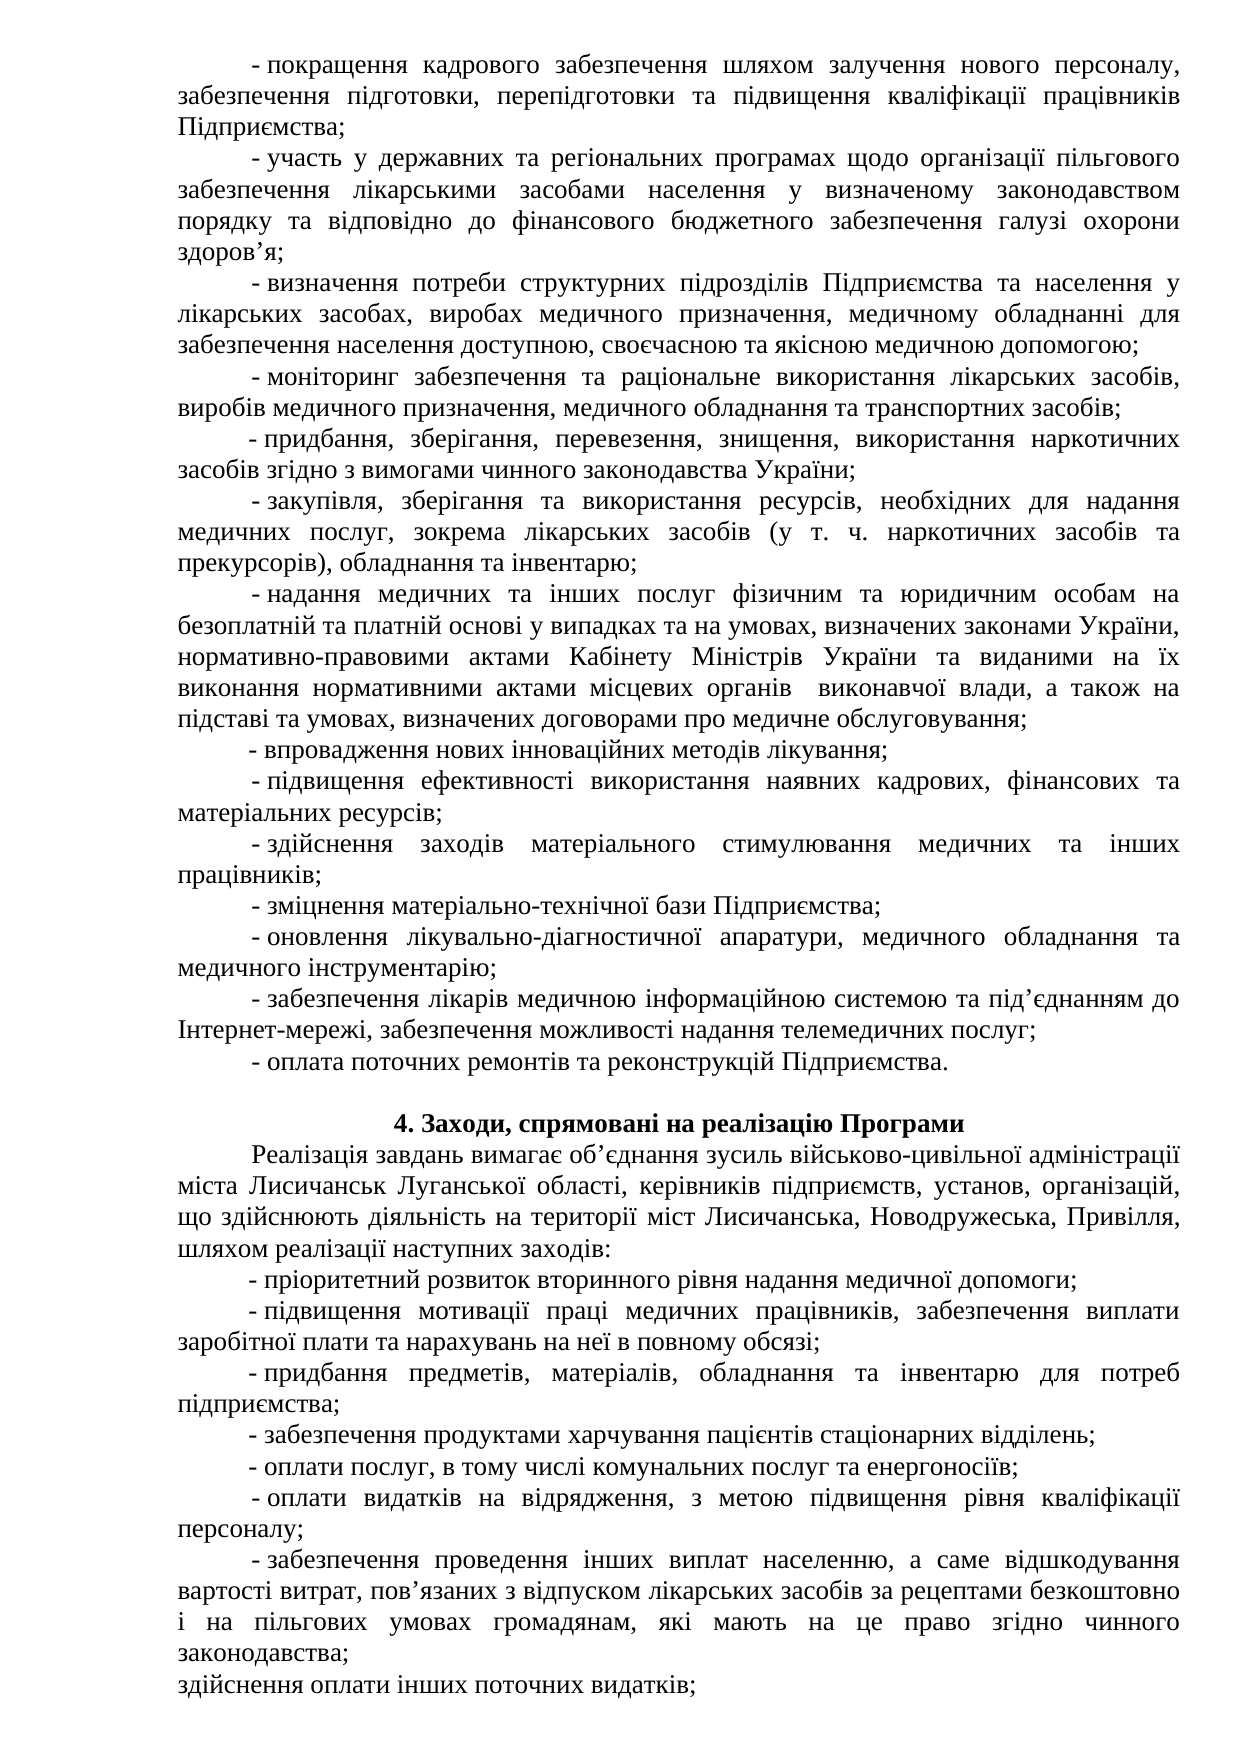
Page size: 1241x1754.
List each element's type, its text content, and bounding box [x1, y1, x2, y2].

list оплата поточних ремонтів та реконструкцій Підприємства. [177, 1045, 1181, 1076]
list підвищення мотивації праці медичних працівників, забезпечення виплати заробітної плати та нарахувань на неї в повному обсязі; [177, 1294, 1181, 1356]
list оновлення лікувально-діагностичної апаратури, медичного обладнання та медичного інструментарію; [177, 920, 1181, 982]
list участь у державних та регіональних програмах щодо організації пільгового забезпечення лікарськими засобами населення у визначеному законодавством порядку та відповідно до фінансового бюджетного забезпечення галузі охорони здоров’я; [177, 142, 1181, 266]
list придбання, зберігання, перевезення, знищення, використання наркотичних засобів згідно з вимогами чинного законодавства України; [177, 422, 1181, 484]
list придбання предметів, матеріалів, обладнання та інвентарю для потреб підприємства; [177, 1356, 1181, 1418]
list закупівля, зберігання та використання ресурсів, необхідних для надання медичних послуг, зокрема лікарських засобів (у т. ч. наркотичних засобів та прекурсорів), обладнання та інвентарю; [177, 484, 1181, 578]
text 4. Заходи, спрямовані на реалізацію Програми [177, 1107, 1181, 1138]
list пріоритетний розвиток вторинного рівня надання медичної допомоги; [177, 1263, 1181, 1294]
list моніторинг забезпечення та раціональне використання лікарських засобів, виробів медичного призначення, медичного обладнання та транспортних засобів; [177, 359, 1181, 422]
text Реалізація завдань вимагає об’єднання зусиль військово-цивільної адміністрації міста Лисичанськ Луганської області, керівників підприємств, установ, організацій, що здійснюють діяльність на території міст Лисичанська, Новодружеська, Привілля, шляхом реалізації наступних заходів: [177, 1138, 1181, 1263]
list здійснення заходів матеріального стимулювання медичних та інших працівників; [177, 827, 1181, 889]
list оплати видатків на відрядження, з метою підвищення рівня кваліфікації персоналу; [177, 1481, 1181, 1543]
list визначення потреби структурних підрозділів Підприємства та населення у лікарських засобах, виробах медичного призначення, медичному обладнанні для забезпечення населення доступною, своєчасною та якісною медичною допомогою; [177, 266, 1181, 359]
list зміцнення матеріально-технічної бази Підприємства; [177, 889, 1181, 920]
list забезпечення проведення інших виплат населенню, а саме відшкодування вартості витрат, пов’язаних з відпуском лікарських засобів за рецептами безкоштовно і на пільгових умовах громадянам, які мають на це право згідно чинного законодавства; [177, 1543, 1181, 1668]
list забезпечення продуктами харчування пацієнтів стаціонарних відділень; [177, 1418, 1181, 1450]
list впровадження нових інноваційних методів лікування; [177, 733, 1181, 764]
list підвищення ефективності використання наявних кадрових, фінансових та матеріальних ресурсів; [177, 764, 1181, 827]
text здійснення оплати інших поточних видатків; [177, 1668, 1181, 1699]
list оплати послуг, в тому числі комунальних послуг та енергоносіїв; [177, 1450, 1181, 1481]
list забезпечення лікарів медичною інформаційною системою та під’єднанням до Інтернет-мережі, забезпечення можливості надання телемедичних послуг; [177, 982, 1181, 1045]
list надання медичних та інших послуг фізичним та юридичним особам на безоплатній та платній основі у випадках та на умовах, визначених законами України, нормативно-правовими актами Кабінету Міністрів України та виданими на їх виконання нормативними актами місцевих органів виконавчої влади, а також на підставі та умовах, визначених договорами про медичне обслуговування; [177, 578, 1181, 733]
list покращення кадрового забезпечення шляхом залучення нового персоналу, забезпечення підготовки, перепідготовки та підвищення кваліфікації працівників Підприємства; [177, 48, 1181, 142]
